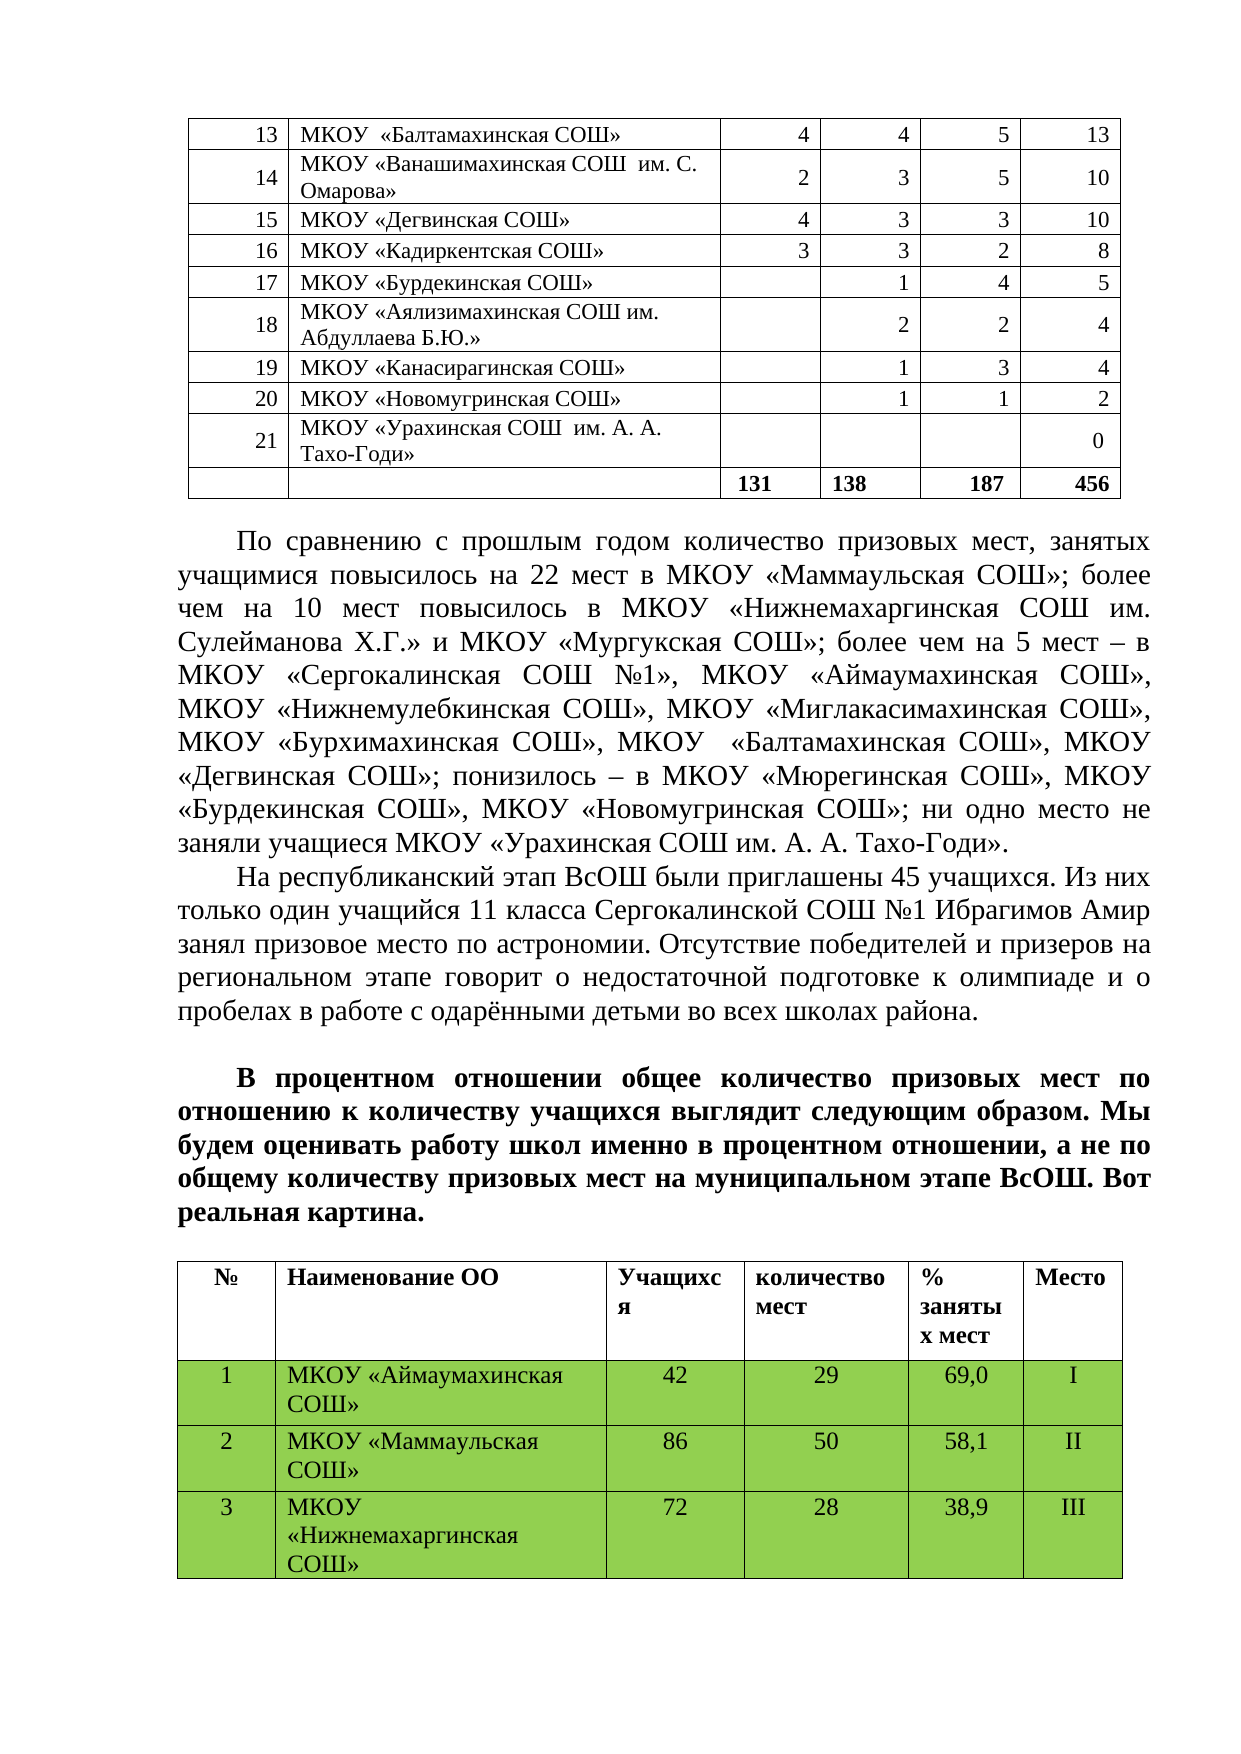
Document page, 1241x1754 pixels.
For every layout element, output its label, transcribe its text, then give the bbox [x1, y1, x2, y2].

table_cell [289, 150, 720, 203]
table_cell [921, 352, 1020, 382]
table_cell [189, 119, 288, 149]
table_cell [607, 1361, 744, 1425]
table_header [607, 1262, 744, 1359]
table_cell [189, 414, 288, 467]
text В процентном отношении общее количество призовых мест по отношению к количеству учащихся выглядит следующим образом. Мы будем оценивать работу школ именно в процентном отношении, а не по общему количеству призовых мест на муниципальном этапе ВсОШ. Вот реальная картина. [177, 1060, 1152, 1228]
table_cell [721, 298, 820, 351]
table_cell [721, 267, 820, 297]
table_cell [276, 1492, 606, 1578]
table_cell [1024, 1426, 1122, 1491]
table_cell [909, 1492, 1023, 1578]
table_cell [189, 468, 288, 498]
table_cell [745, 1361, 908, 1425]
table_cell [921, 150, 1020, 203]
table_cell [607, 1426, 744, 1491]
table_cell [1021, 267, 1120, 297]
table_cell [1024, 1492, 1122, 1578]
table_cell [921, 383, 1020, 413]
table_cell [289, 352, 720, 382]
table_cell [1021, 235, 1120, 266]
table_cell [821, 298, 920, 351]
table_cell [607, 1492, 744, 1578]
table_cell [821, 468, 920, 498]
text По сравнению с прошлым годом количество призовых мест, занятых учащимися повысилось на 22 мест в МКОУ «Маммаульская СОШ»; более чем на 10 мест повысилось в МКОУ «Нижнемахаргинская СОШ им. Сулейманова Х.Г.» и МКОУ «Мургукская СОШ»; более чем на 5 мест – в МКОУ «Сергокалинская СОШ №1», МКОУ «Аймаумахинская СОШ», МКОУ «Нижнемулебкинская СОШ», МКОУ «Миглакасимахинская СОШ», МКОУ «Бурхимахинская СОШ», МКОУ «Балтамахинская СОШ», МКОУ «Дегвинская СОШ»; понизилось – в МКОУ «Мюрегинская СОШ», МКОУ «Бурдекинская СОШ», МКОУ «Новомугринская СОШ»; ни одно место не заняли учащиеся МКОУ «Урахинская СОШ им. А. А. Тахо-Годи». [177, 523, 1152, 859]
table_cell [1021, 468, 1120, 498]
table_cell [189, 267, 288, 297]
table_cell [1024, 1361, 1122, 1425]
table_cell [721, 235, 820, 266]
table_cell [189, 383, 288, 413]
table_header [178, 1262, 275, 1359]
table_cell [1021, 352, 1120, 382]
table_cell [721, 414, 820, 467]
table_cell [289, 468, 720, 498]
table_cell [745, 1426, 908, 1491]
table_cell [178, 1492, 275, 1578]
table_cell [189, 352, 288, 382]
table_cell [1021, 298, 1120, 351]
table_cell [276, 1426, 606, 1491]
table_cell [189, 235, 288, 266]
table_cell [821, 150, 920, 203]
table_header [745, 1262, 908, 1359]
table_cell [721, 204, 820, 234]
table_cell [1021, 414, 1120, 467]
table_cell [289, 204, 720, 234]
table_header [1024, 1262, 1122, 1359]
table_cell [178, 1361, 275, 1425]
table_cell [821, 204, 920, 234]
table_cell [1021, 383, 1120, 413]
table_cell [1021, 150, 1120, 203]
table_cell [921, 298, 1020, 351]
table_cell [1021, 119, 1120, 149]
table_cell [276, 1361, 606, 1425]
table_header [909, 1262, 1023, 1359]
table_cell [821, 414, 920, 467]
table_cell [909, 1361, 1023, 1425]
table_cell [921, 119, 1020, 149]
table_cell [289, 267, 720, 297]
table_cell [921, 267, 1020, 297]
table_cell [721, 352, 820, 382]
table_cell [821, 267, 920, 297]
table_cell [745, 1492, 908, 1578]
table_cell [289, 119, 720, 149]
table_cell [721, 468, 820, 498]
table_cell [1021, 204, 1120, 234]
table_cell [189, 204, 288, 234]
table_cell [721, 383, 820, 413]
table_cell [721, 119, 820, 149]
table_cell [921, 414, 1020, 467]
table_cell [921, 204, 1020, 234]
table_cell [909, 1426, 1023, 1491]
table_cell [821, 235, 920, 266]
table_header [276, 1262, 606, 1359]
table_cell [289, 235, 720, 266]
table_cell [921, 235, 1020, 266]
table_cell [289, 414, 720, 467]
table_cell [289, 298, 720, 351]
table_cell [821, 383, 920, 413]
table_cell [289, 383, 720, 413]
text На республиканский этап ВсОШ были приглашены 45 учащихся. Из них только один учащийся 11 класса Сергокалинской СОШ №1 Ибрагимов Амир занял призовое место по астрономии. Отсутствие победителей и призеров на региональном этапе говорит о недостаточной подготовке к олимпиаде и о пробелах в работе с одарёнными детьми во всех школах района. [177, 859, 1152, 1026]
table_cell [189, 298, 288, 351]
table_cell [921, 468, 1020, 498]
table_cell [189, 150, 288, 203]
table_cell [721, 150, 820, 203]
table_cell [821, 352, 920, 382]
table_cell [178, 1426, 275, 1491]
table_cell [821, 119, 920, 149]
